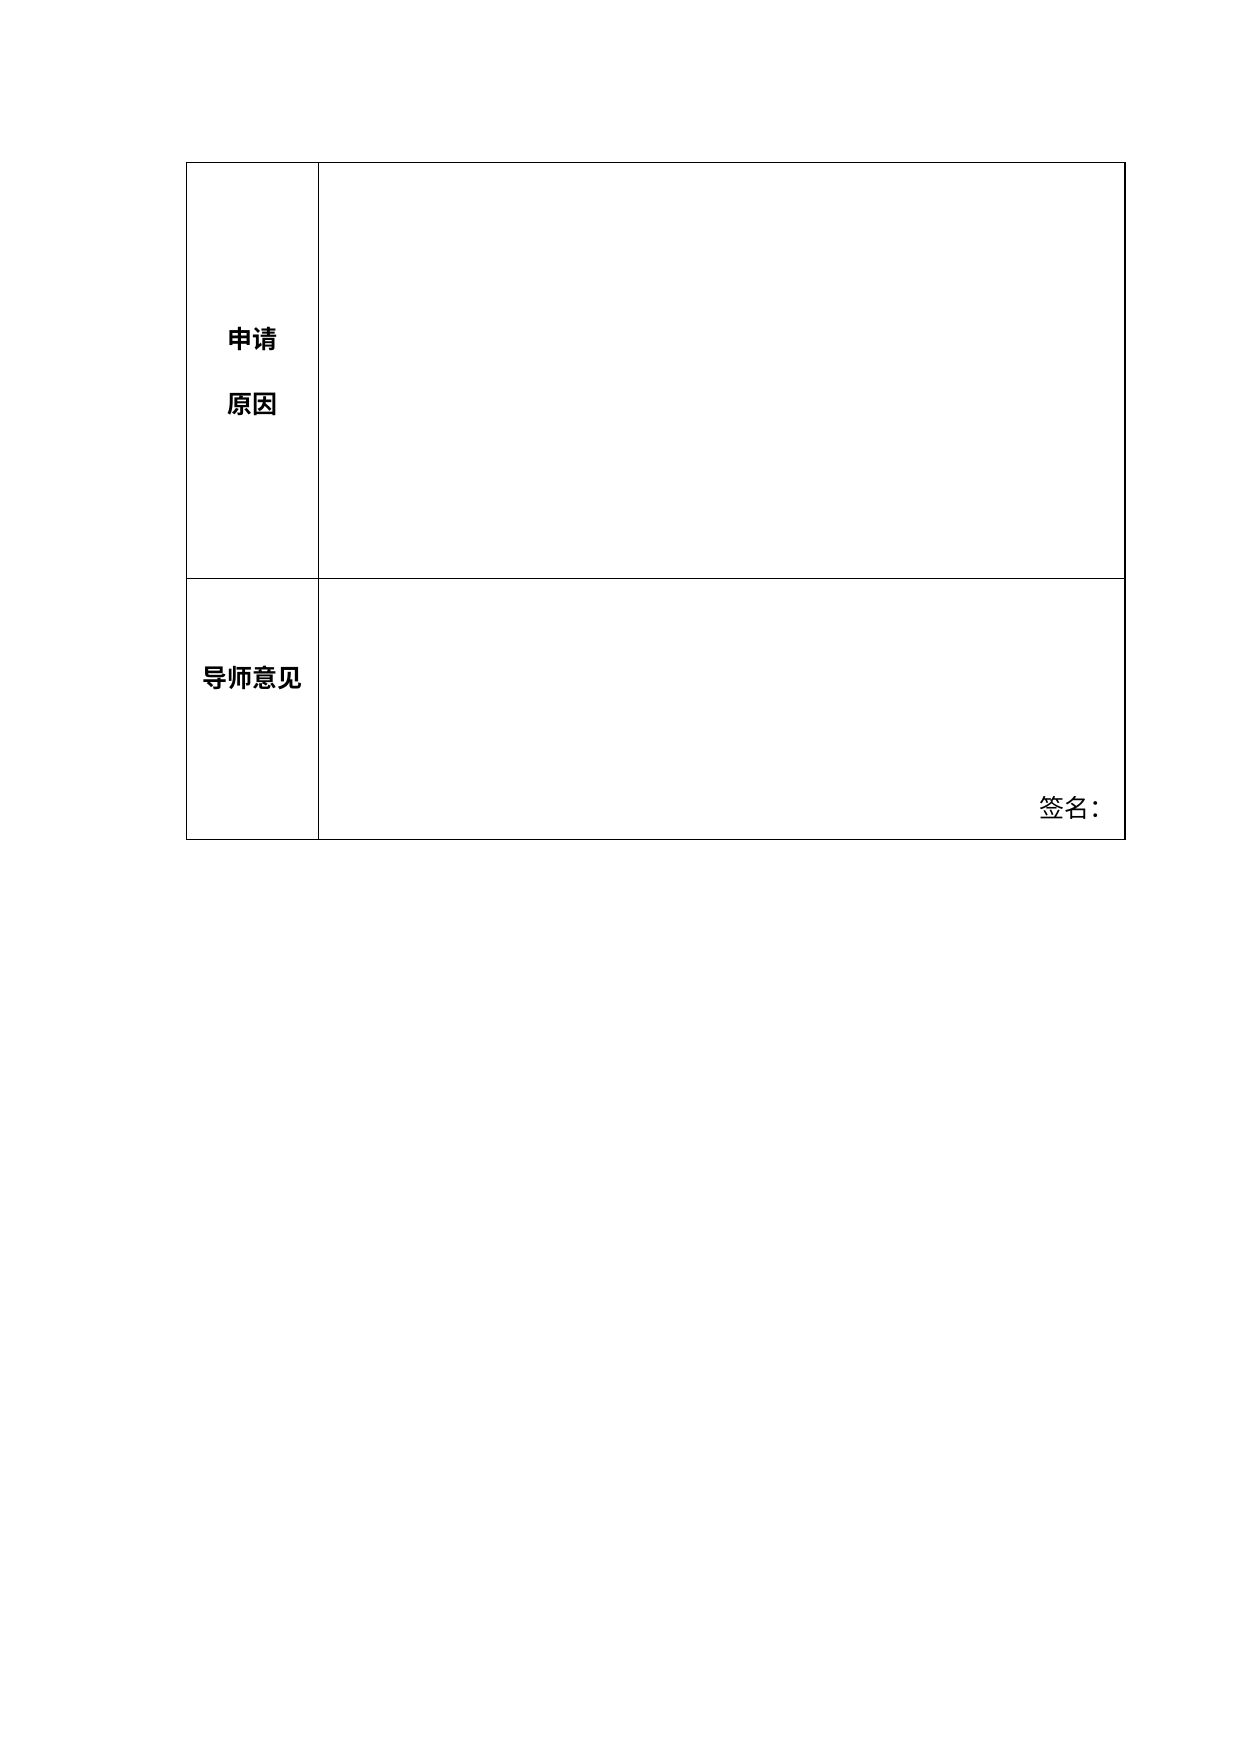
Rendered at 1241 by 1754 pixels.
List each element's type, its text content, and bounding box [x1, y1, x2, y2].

table_cell 签名： [319, 579, 1124, 839]
table_cell 申请 原因 [187, 163, 318, 578]
table_cell 导师意见 [187, 579, 318, 839]
table_cell [319, 163, 1124, 578]
